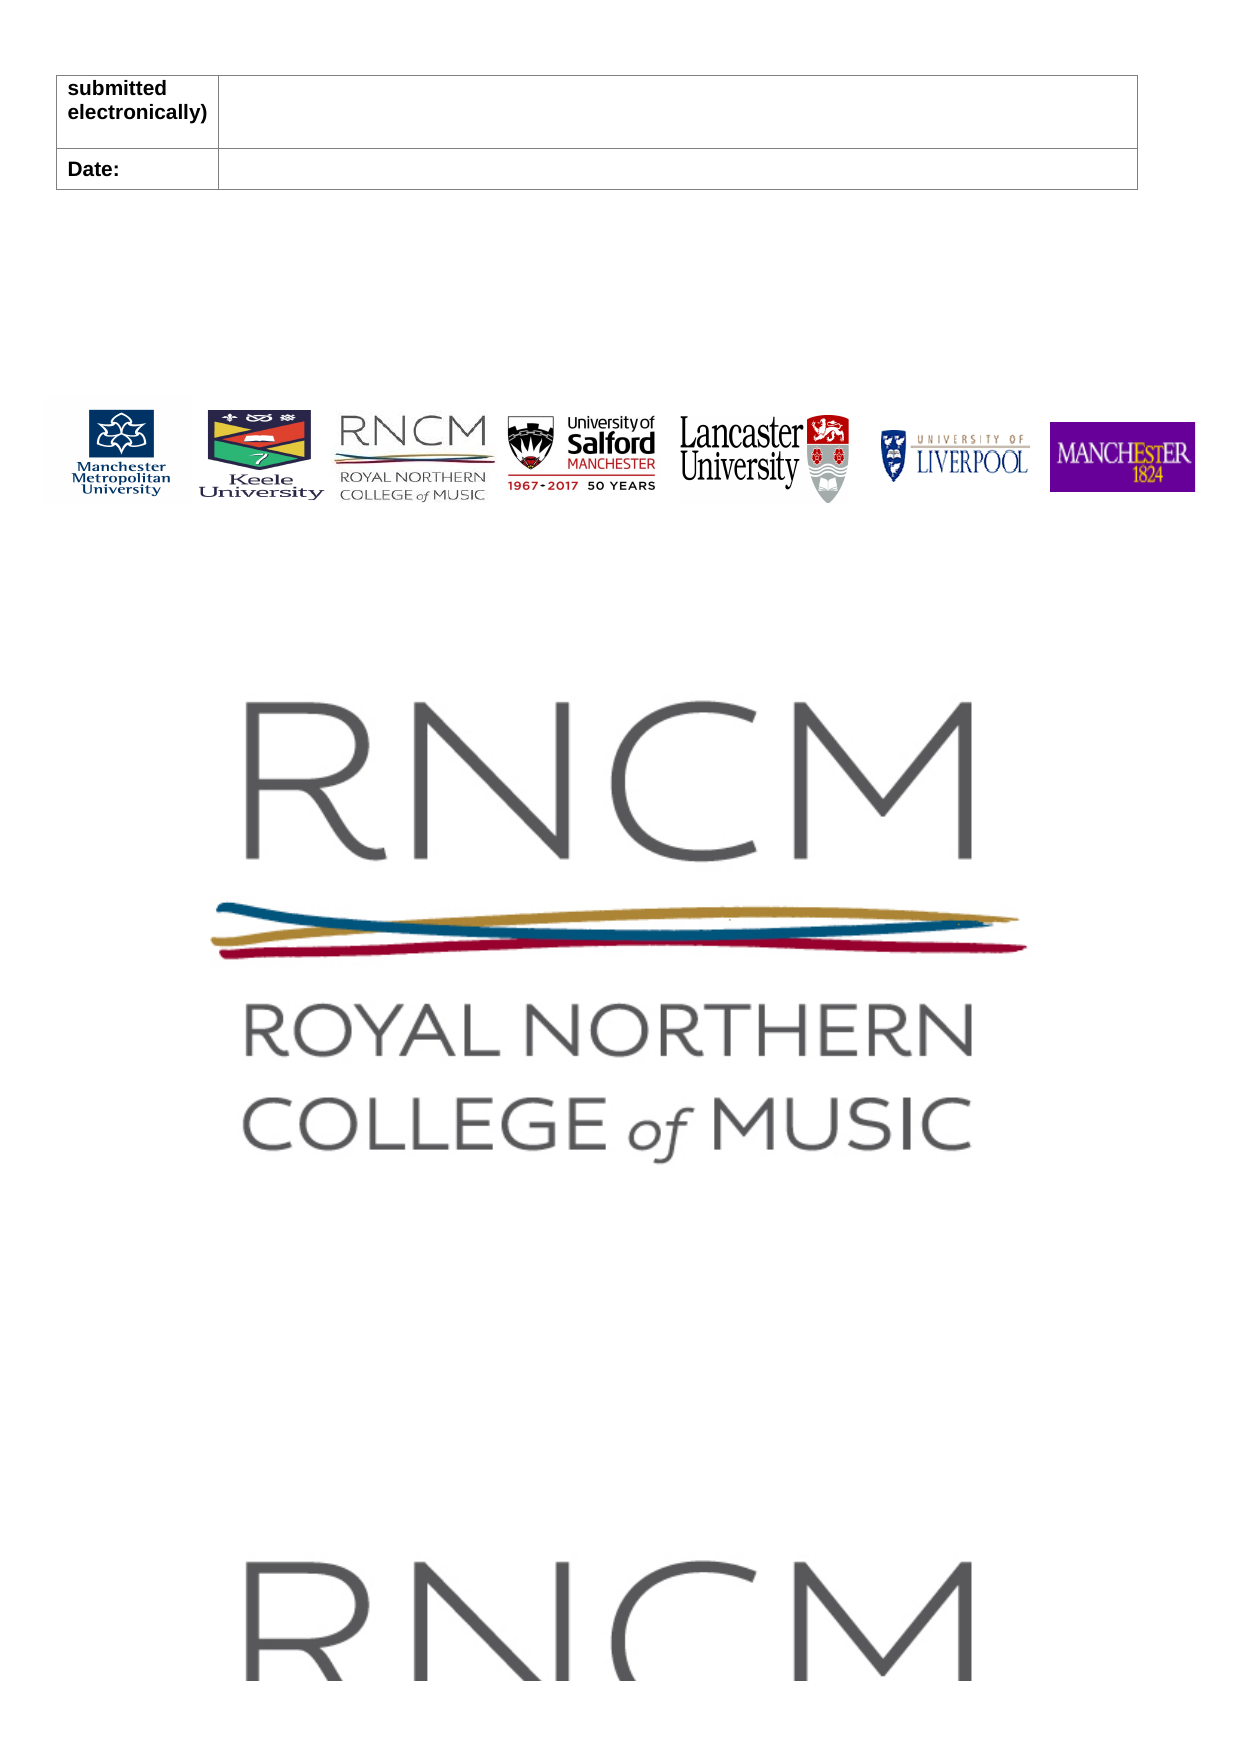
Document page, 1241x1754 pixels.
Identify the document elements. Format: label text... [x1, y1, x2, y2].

table_cell [219, 149, 1137, 189]
picture [44, 396, 1165, 1681]
table_header Signature of applicant: (Type Name if submitted electronically) [57, 76, 218, 148]
picture [1050, 422, 1196, 492]
table_header [219, 76, 1137, 148]
table_cell Date: [57, 149, 218, 189]
